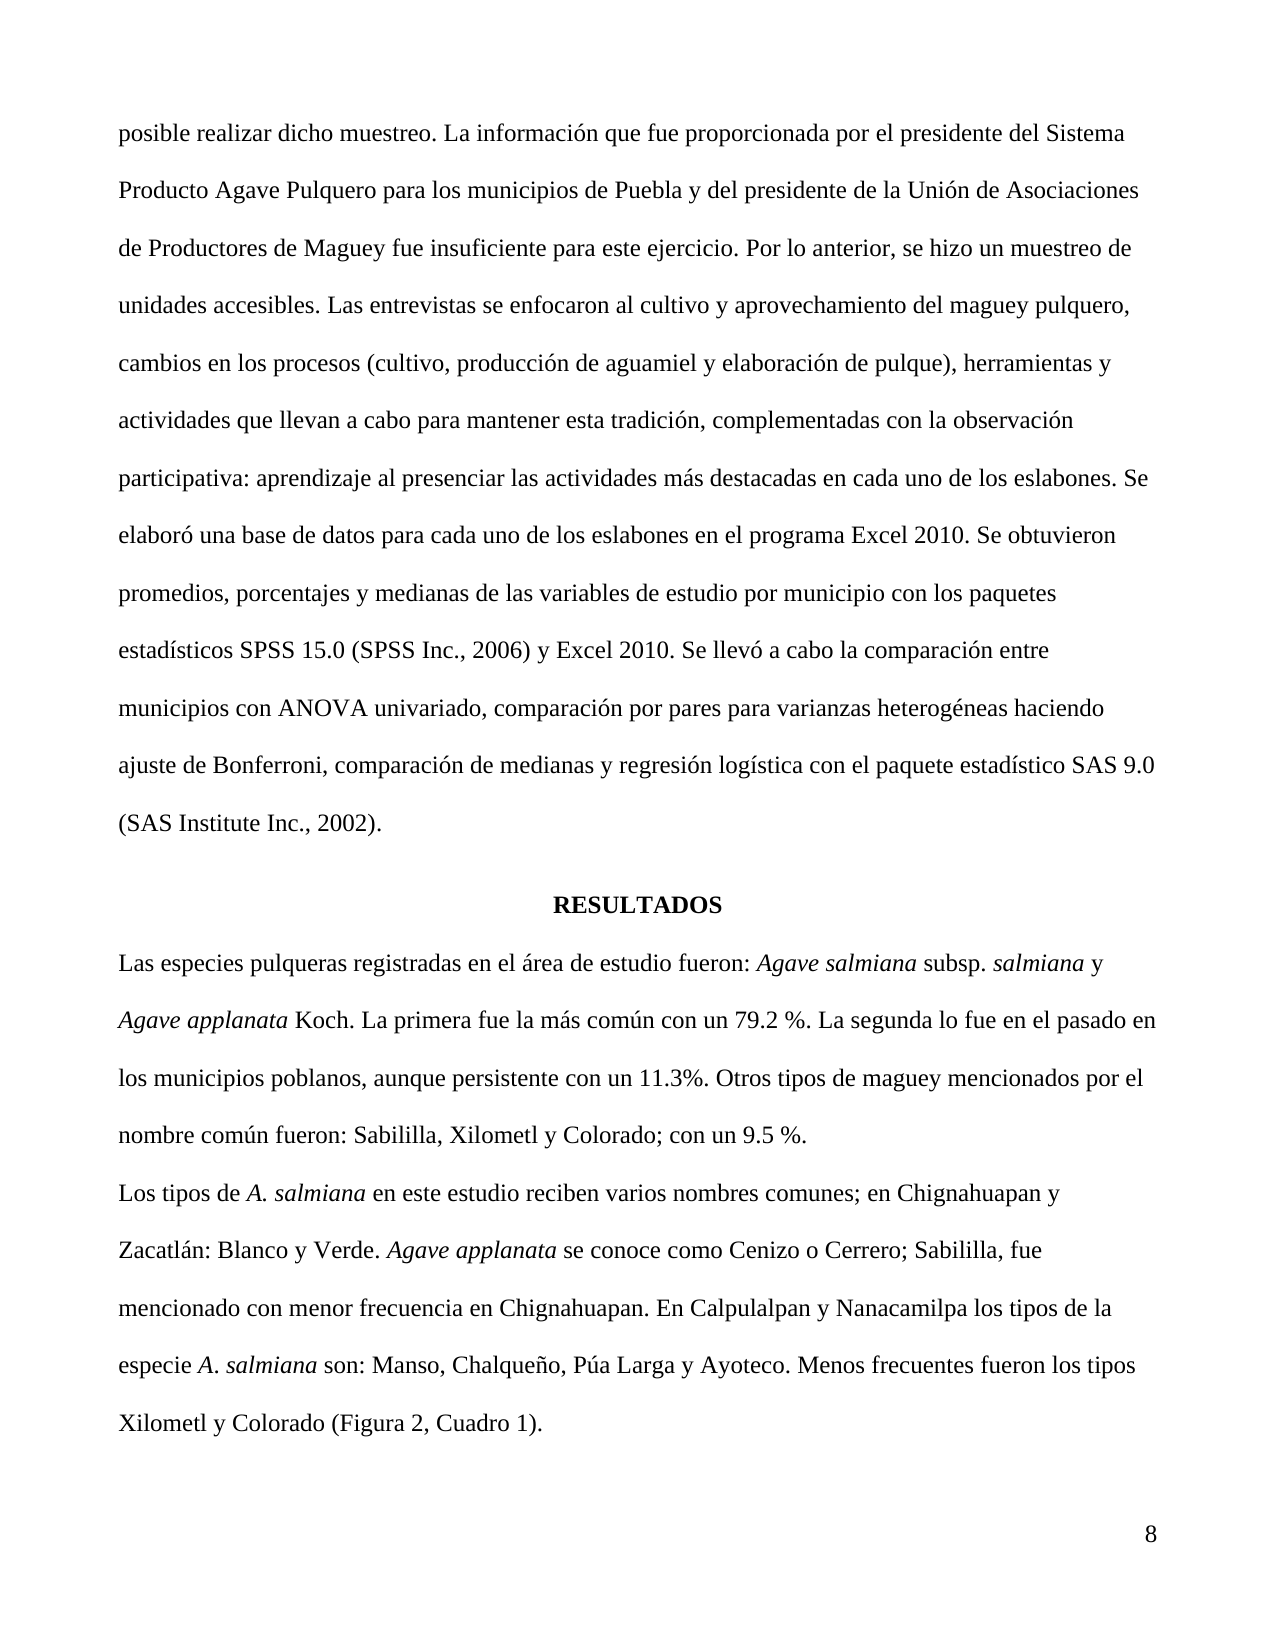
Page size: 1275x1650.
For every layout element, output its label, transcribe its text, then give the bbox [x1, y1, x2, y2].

text Las especies pulqueras registradas en el área de estudio fueron: Agave salmiana subsp. salmiana y Agave applanata Koch. La primera fue la más común con un 79.2 %. La segunda lo fue en el pasado en los municipios poblanos, aunque persistente con un 11.3%. Otros tipos de maguey mencionados por el nombre común fueron: Sabililla, Xilometl y Colorado; con un 9.5 %. [118, 948, 1157, 1149]
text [118, 118, 1157, 837]
text Los tipos de A. salmiana en este estudio reciben varios nombres comunes; en Chignahuapan y Zacatlán: Blanco y Verde. Agave applanata se conoce como Cenizo o Cerrero; Sabililla, fue mencionado con menor frecuencia en Chignahuapan. En Calpulalpan y Nanacamilpa los tipos de la especie A. salmiana son: Manso, Chalqueño, Púa Larga y Ayoteco. Menos frecuentes fueron los tipos Xilometl y Colorado (Figura 2, Cuadro 1). [118, 1178, 1157, 1437]
text RESULTADOS [118, 891, 1157, 919]
